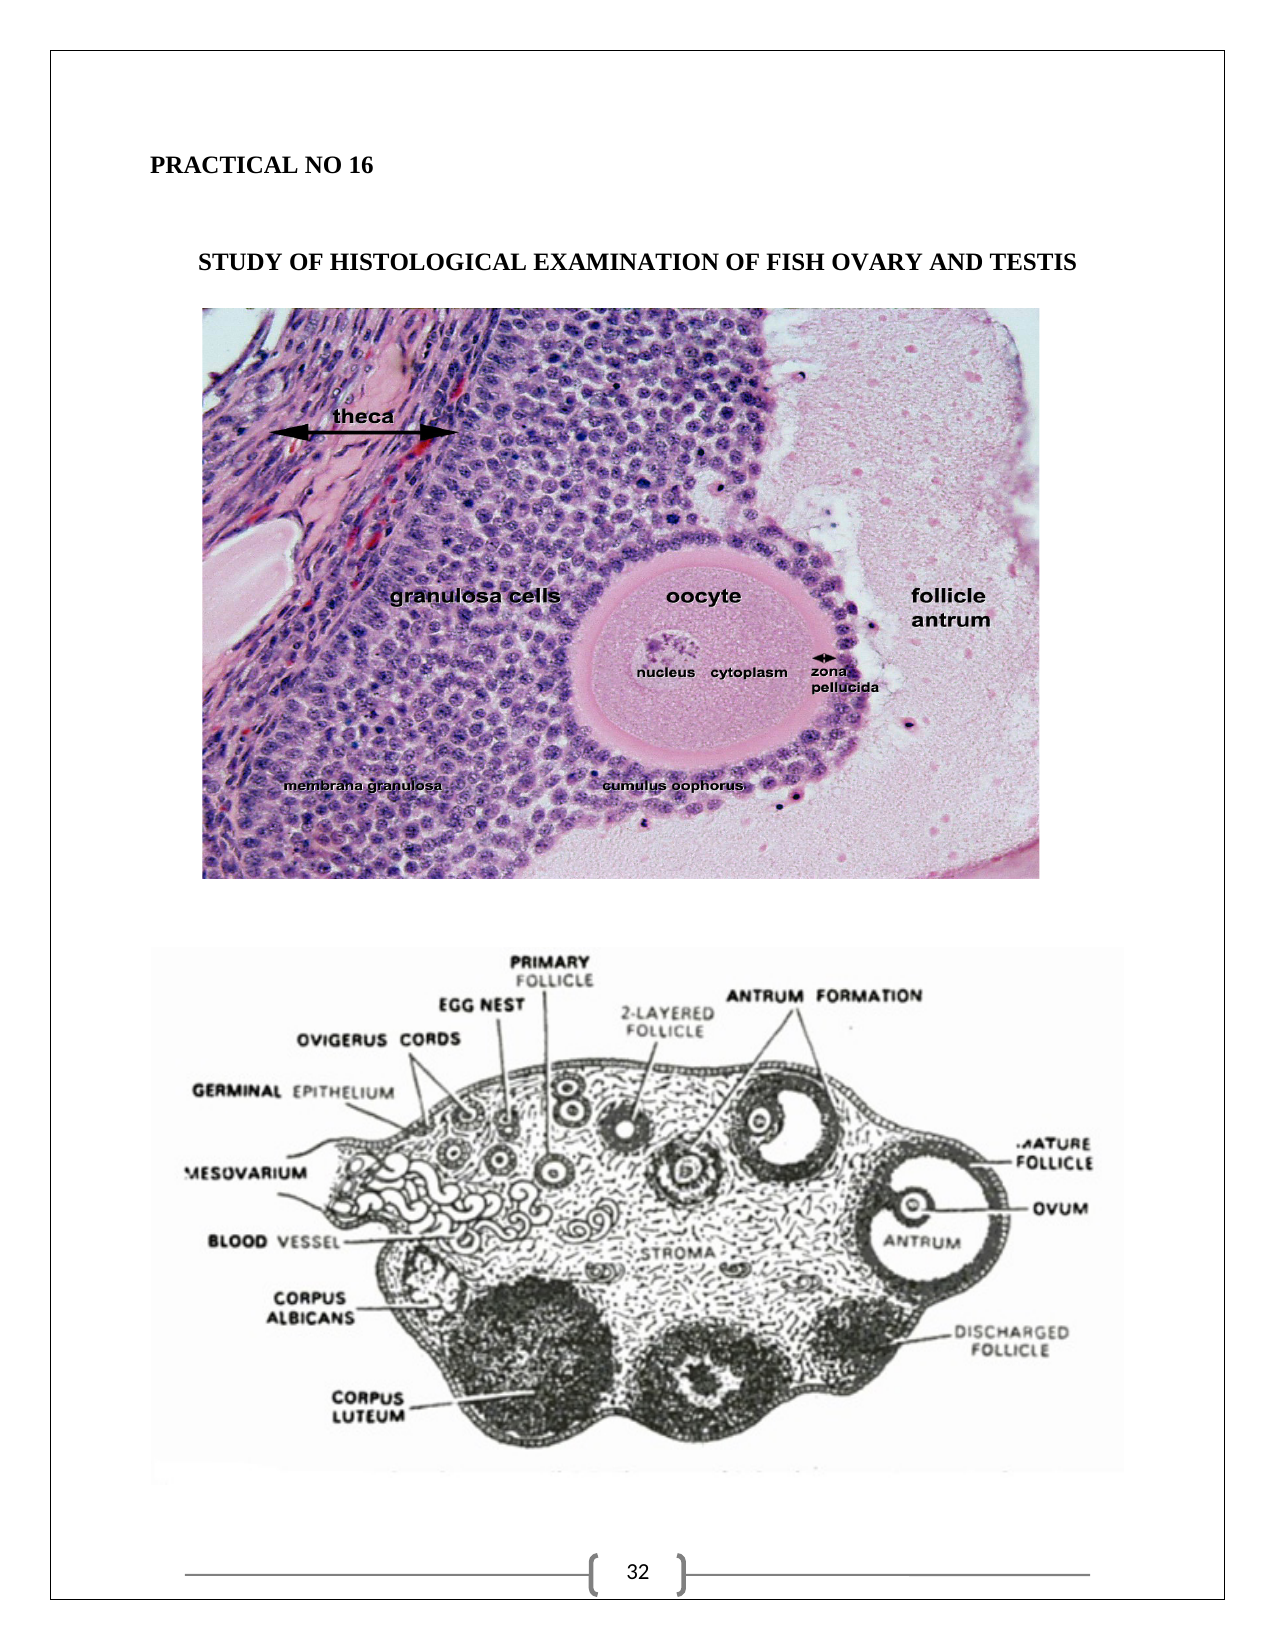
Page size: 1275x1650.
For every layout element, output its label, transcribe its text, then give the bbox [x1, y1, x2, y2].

picture [151, 947, 1125, 1485]
text PRACTICAL NO 16 [150, 150, 1125, 179]
picture [202, 308, 1040, 879]
text STUDY OF HISTOLOGICAL EXAMINATION OF FISH OVARY AND TESTIS [150, 247, 1125, 276]
